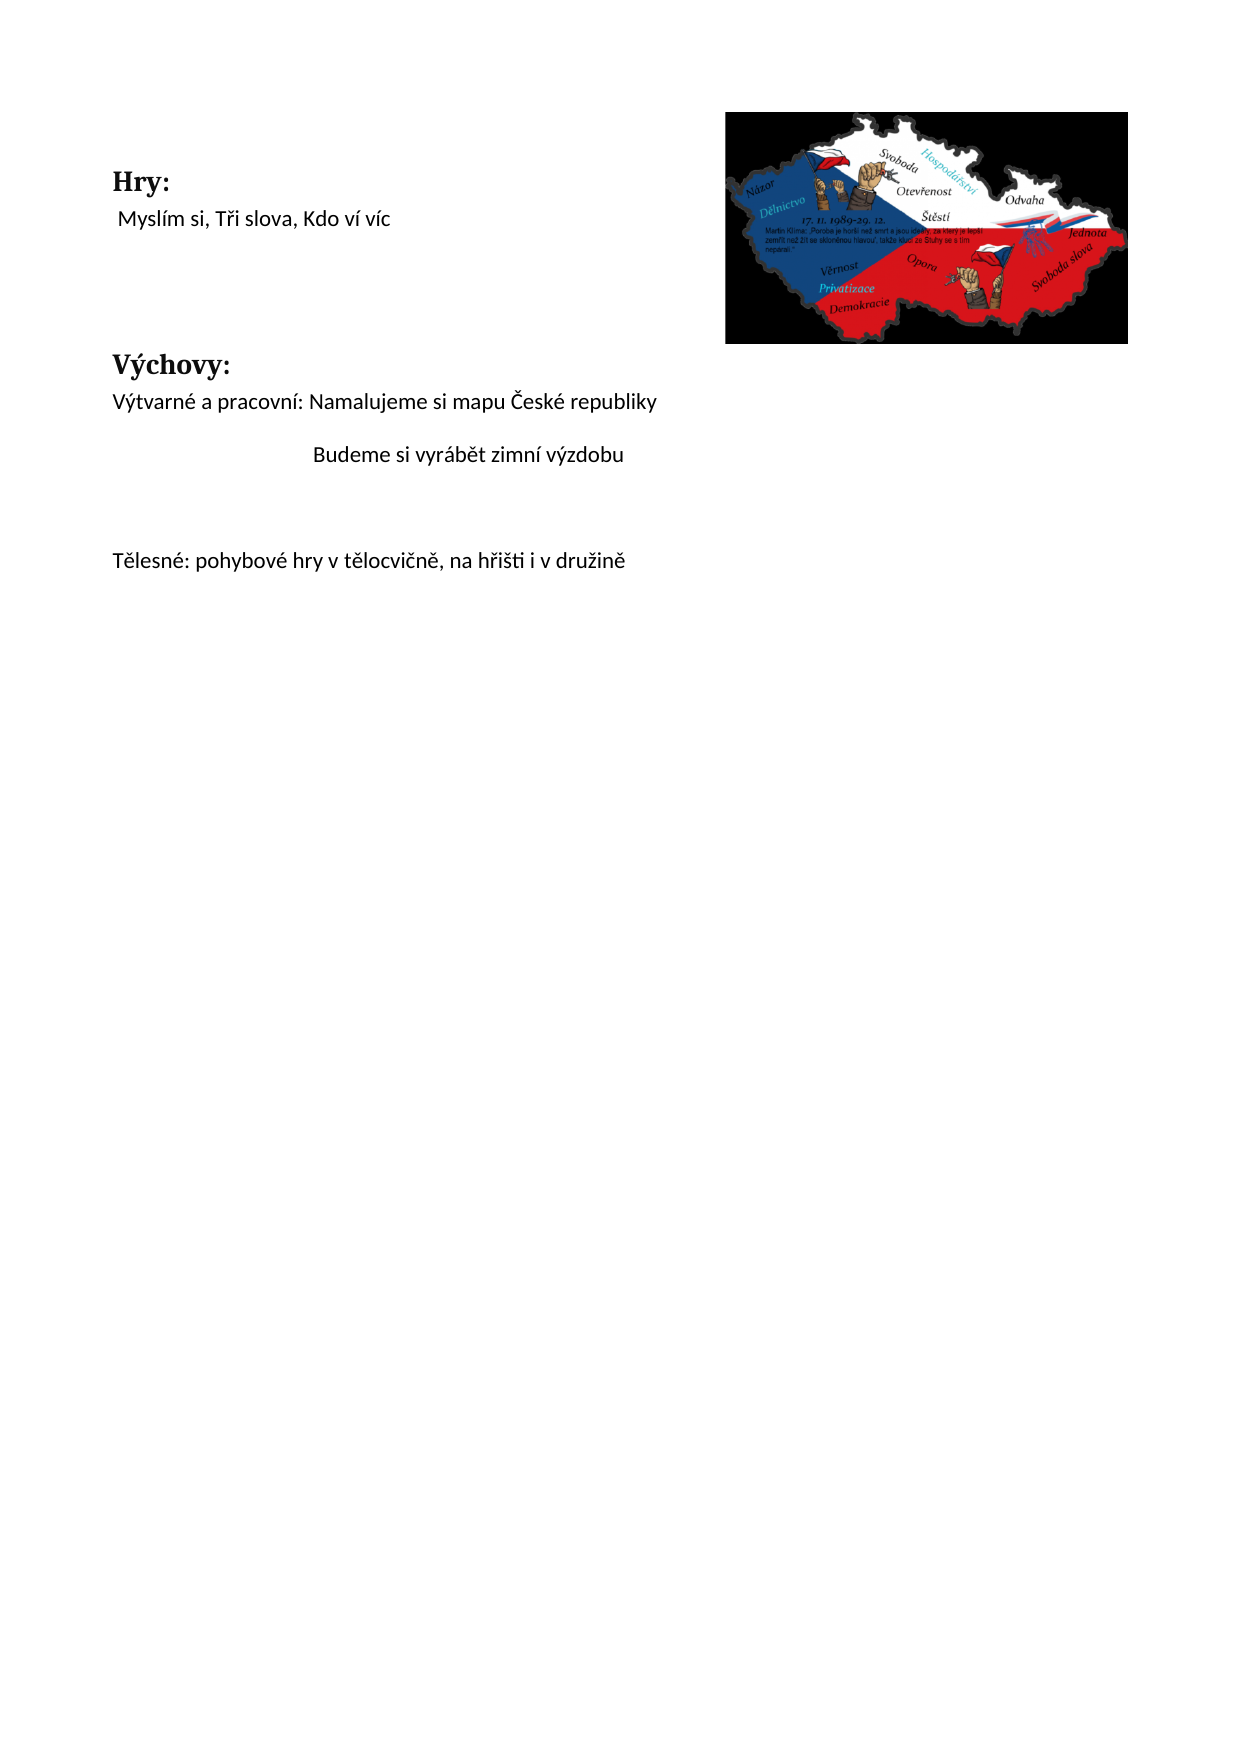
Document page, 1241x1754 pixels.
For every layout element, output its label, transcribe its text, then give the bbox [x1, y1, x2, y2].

subtitle Hry: [112, 165, 725, 199]
subtitle Výchovy: [112, 348, 1128, 382]
text Výtvarné a pracovní: Namalujeme si mapu České republiky [112, 387, 1128, 415]
picture [725, 112, 1128, 344]
text Myslím si, Tři slova, Kdo ví víc [112, 204, 725, 232]
text Tělesné: pohybové hry v tělocvičně, na hřišti i v družině [112, 546, 1128, 574]
text Budeme si vyrábět zimní výzdobu [112, 440, 1128, 468]
